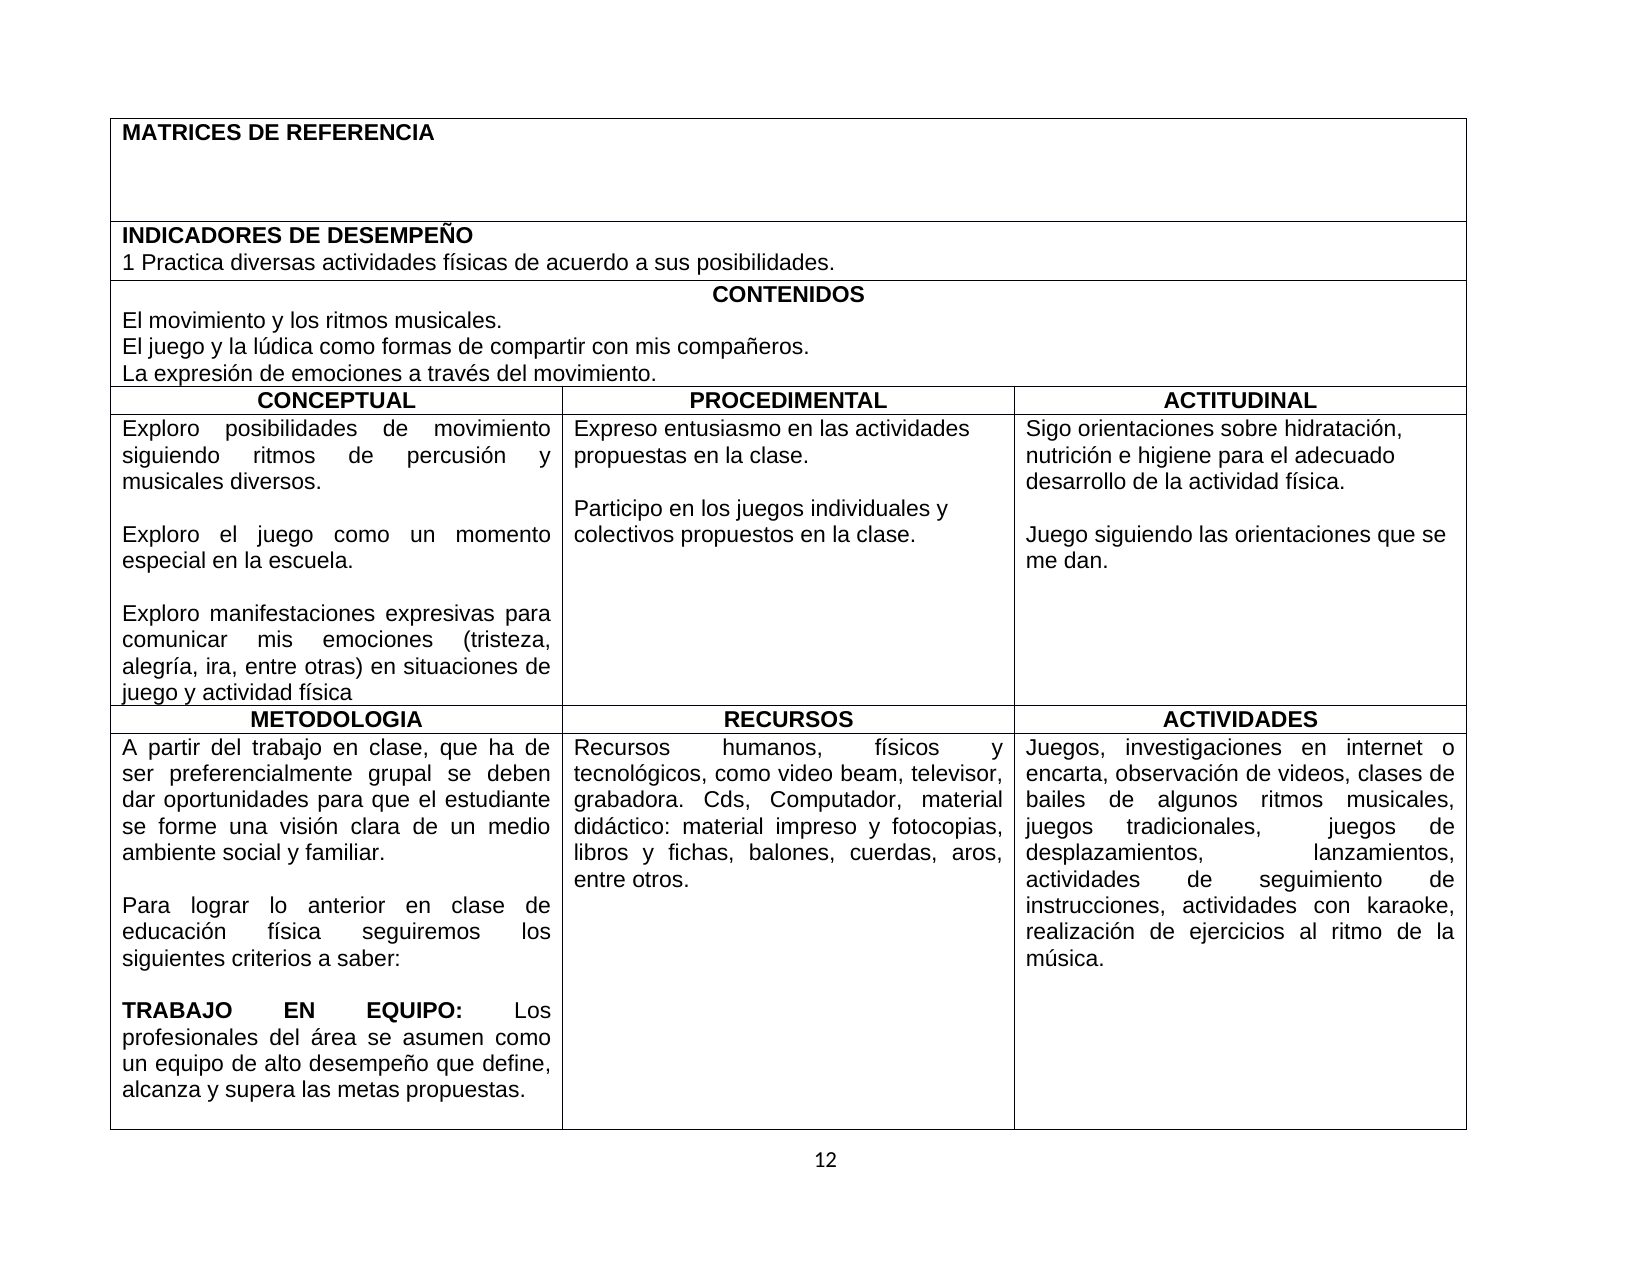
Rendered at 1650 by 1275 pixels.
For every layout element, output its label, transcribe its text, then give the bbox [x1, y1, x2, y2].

table_cell METODOLOGIA [111, 706, 562, 733]
table_cell Sigo orientaciones sobre hidratación, nutrición e higiene para el adecuado desarrollo de la actividad física. Juego siguiendo las orientaciones que se me dan. [1015, 415, 1466, 705]
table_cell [563, 734, 1014, 1129]
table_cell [111, 119, 1466, 221]
table_cell ACTITUDINAL [1015, 387, 1466, 414]
table_cell ACTIVIDADES [1015, 706, 1466, 733]
table_cell RECURSOS [563, 706, 1014, 733]
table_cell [111, 734, 562, 1129]
table_cell Expreso entusiasmo en las actividades propuestas en la clase. Participo en los juegos individuales y colectivos propuestos en la clase. [563, 415, 1014, 705]
table_cell INDICADORES DE DESEMPEÑO 1 Practica diversas actividades físicas de acuerdo a sus posibilidades. [111, 222, 1466, 280]
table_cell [1015, 734, 1466, 1129]
table_cell Exploro posibilidades de movimiento siguiendo ritmos de percusión y musicales diversos. Exploro el juego como un momento especial en la escuela. Exploro manifestaciones expresivas para comunicar mis emociones (tristeza, alegría, ira, entre otras) en situaciones de juego y actividad física [111, 415, 562, 705]
table_cell CONCEPTUAL [111, 387, 562, 414]
table_cell CONTENIDOS El movimiento y los ritmos musicales. El juego y la lúdica como formas de compartir con mis compañeros. La expresión de emociones a través del movimiento. [111, 281, 1466, 386]
table_cell PROCEDIMENTAL [563, 387, 1014, 414]
